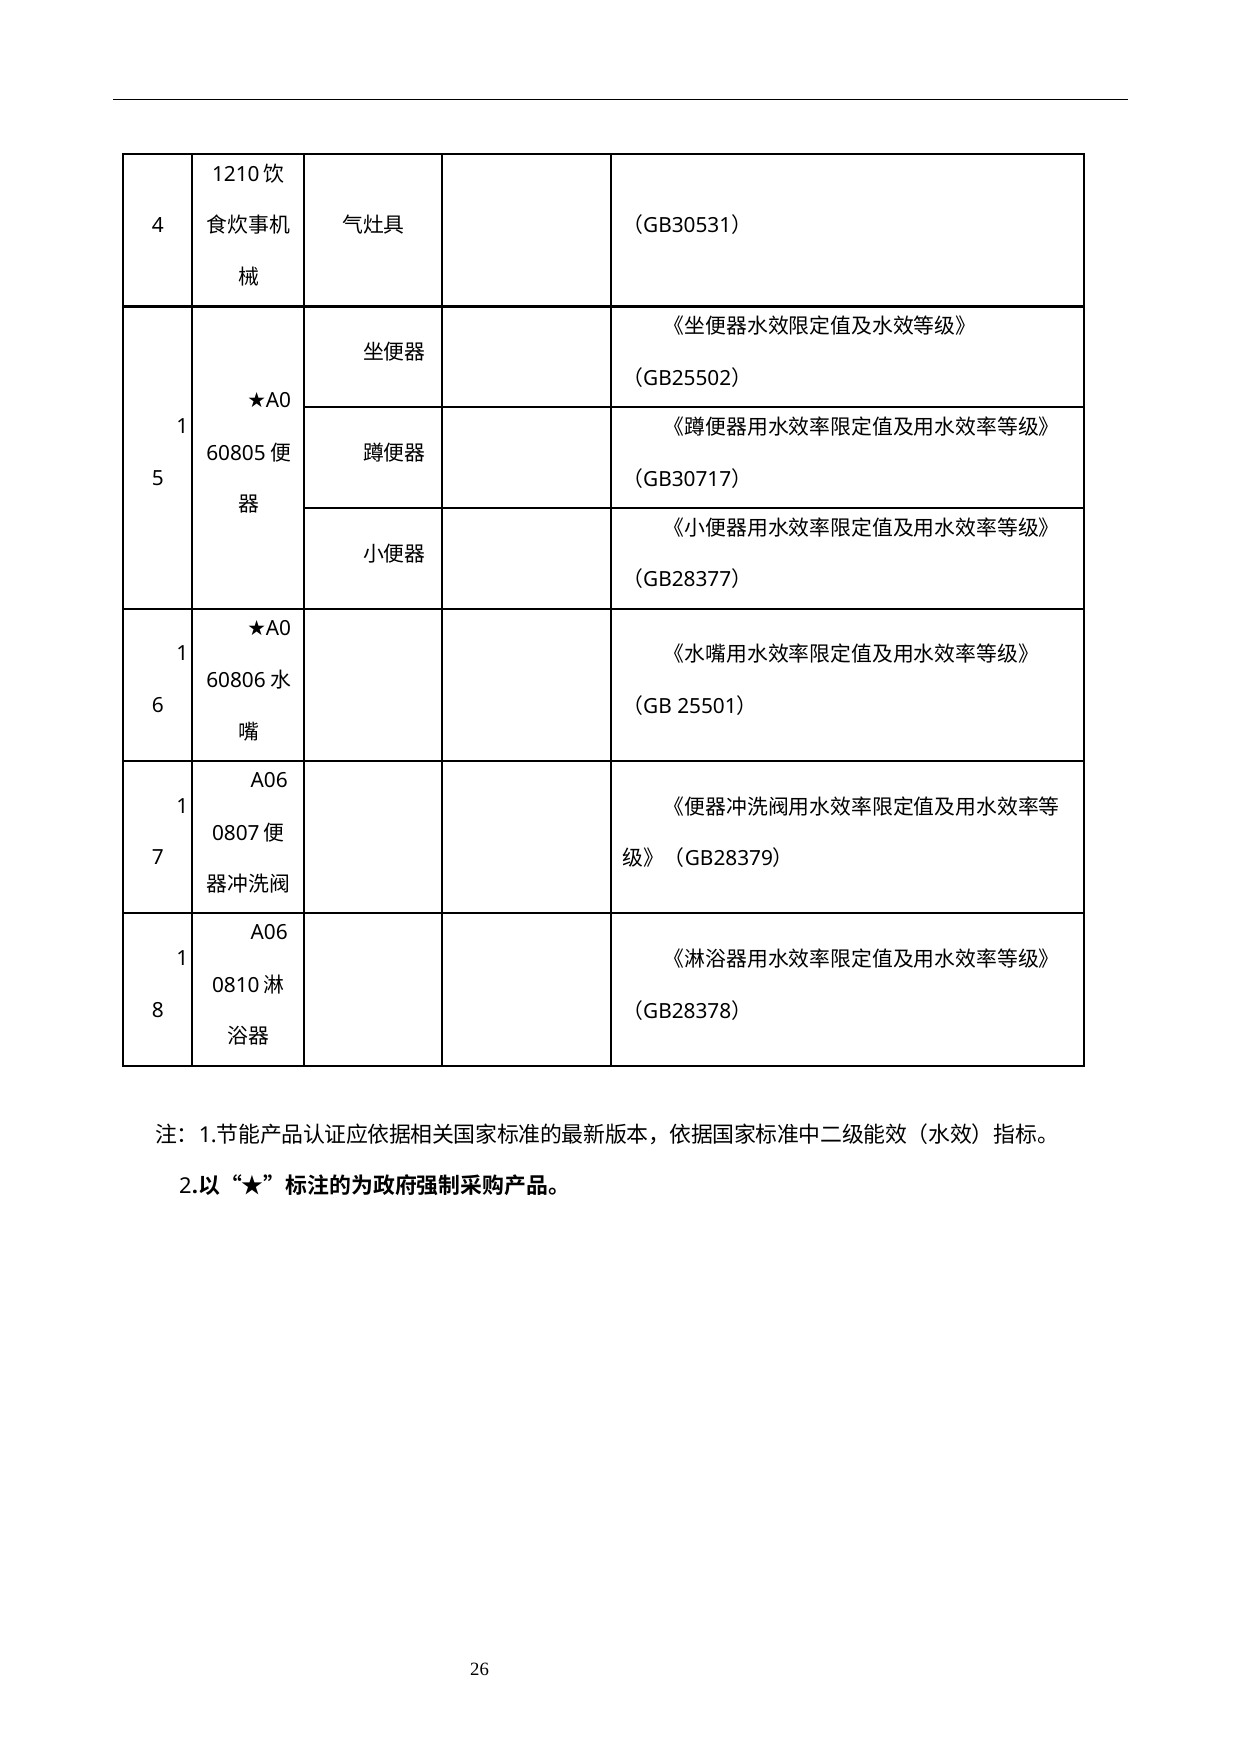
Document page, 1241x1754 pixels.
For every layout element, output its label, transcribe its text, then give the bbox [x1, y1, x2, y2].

table_cell 17 [124, 762, 191, 912]
table_cell A031210饮食炊事机械 [193, 155, 303, 305]
table_cell 15 [124, 308, 191, 607]
table_cell 《坐便器水效限定值及水效等级》（GB25502） [612, 308, 1083, 406]
table_cell 小便器 [305, 509, 441, 607]
table_cell [443, 610, 610, 760]
table_cell ★A060805便器 [193, 308, 303, 607]
table_cell [443, 509, 610, 607]
table_cell A060810淋浴器 [193, 914, 303, 1065]
table_cell 18 [124, 914, 191, 1065]
table_cell 《小便器用水效率限定值及用水效率等级》（GB28377） [612, 509, 1083, 607]
table_cell [305, 762, 441, 912]
table_cell 《水嘴用水效率限定值及用水效率等级》（GB 25501） [612, 610, 1083, 760]
table_cell 蹲便器 [305, 408, 441, 507]
table_cell 坐便器 [305, 308, 441, 406]
table_cell 16 [124, 610, 191, 760]
text 2.以“★”标注的为政府强制采购产品。 [112, 1166, 1128, 1201]
table_cell 《便器冲洗阀用水效率限定值及用水效率等级》（GB28379） [612, 762, 1083, 912]
table_cell [443, 308, 610, 406]
table_cell 14 [124, 155, 191, 305]
table_cell A060807便器冲洗阀 [193, 762, 303, 912]
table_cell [612, 155, 1083, 305]
table_cell [443, 155, 610, 305]
table_cell 《淋浴器用水效率限定值及用水效率等级》（GB28378） [612, 914, 1083, 1065]
text 注：1.节能产品认证应依据相关国家标准的最新版本，依据国家标准中二级能效（水效）指标。 [112, 1116, 1128, 1151]
table_cell [305, 914, 441, 1065]
table_cell 商用燃气灶具 [305, 155, 441, 305]
table_cell ★A060806水嘴 [193, 610, 303, 760]
table_cell [443, 408, 610, 507]
table_cell [443, 762, 610, 912]
table_cell 《蹲便器用水效率限定值及用水效率等级》（GB30717） [612, 408, 1083, 507]
table_cell [443, 914, 610, 1065]
table_cell [305, 610, 441, 760]
